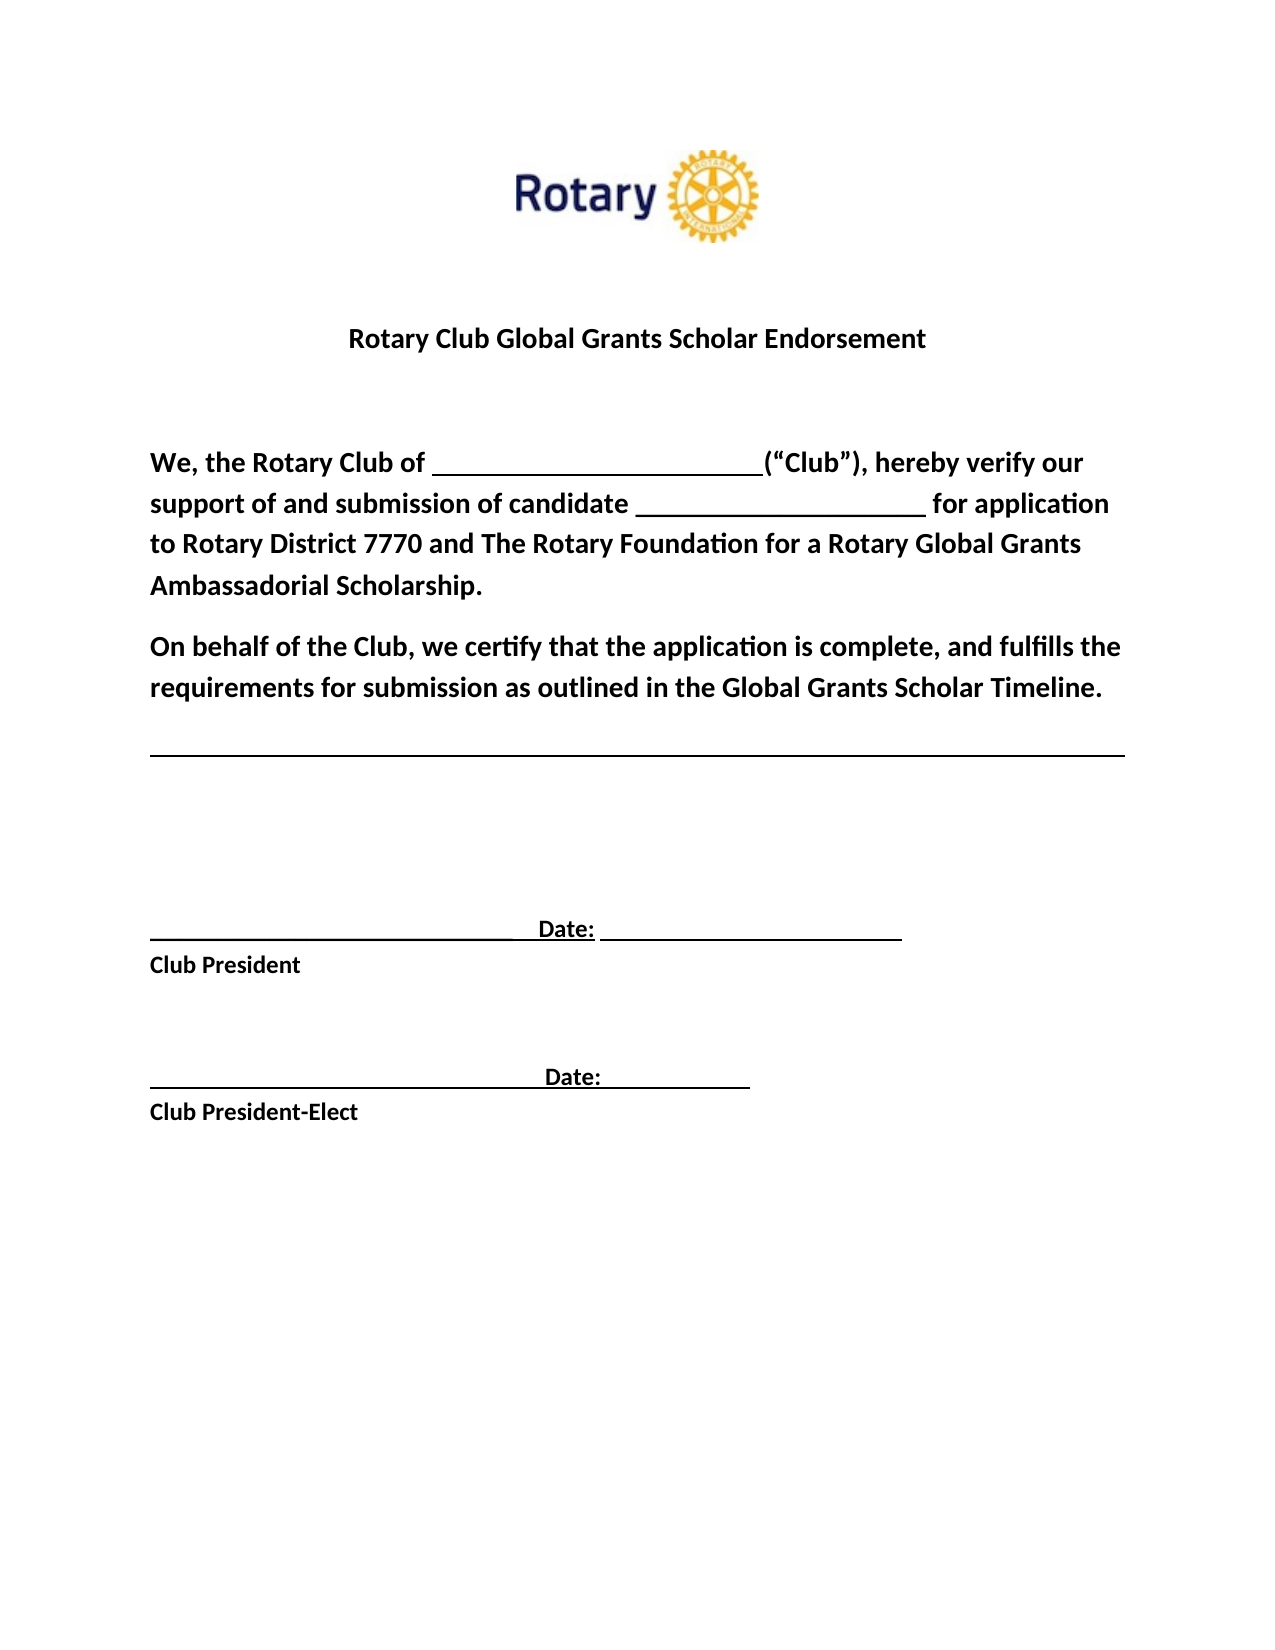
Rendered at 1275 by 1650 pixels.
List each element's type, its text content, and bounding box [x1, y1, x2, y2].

text Club President [150, 950, 1125, 980]
text On behalf of the Club, we certify that the application is complete, and fulfills the requirements for submission as outlined in the Global Grants Scholar Timeline. [150, 628, 1125, 705]
text We, the Rotary Club of (“Club”), hereby verify our support of and submission of candidate ____________________ for application to Rotary District 7770 and The Rotary Foundation for a Rotary Global Grants Ambassadorial Scholarship. [150, 444, 1125, 602]
text Rotary Club Global Grants Scholar Endorsement [150, 320, 1125, 356]
text Club President-Elect [150, 1096, 1125, 1127]
text Date: [150, 1061, 1125, 1091]
picture [516, 150, 759, 243]
text _________________________ Date: [150, 909, 1125, 944]
